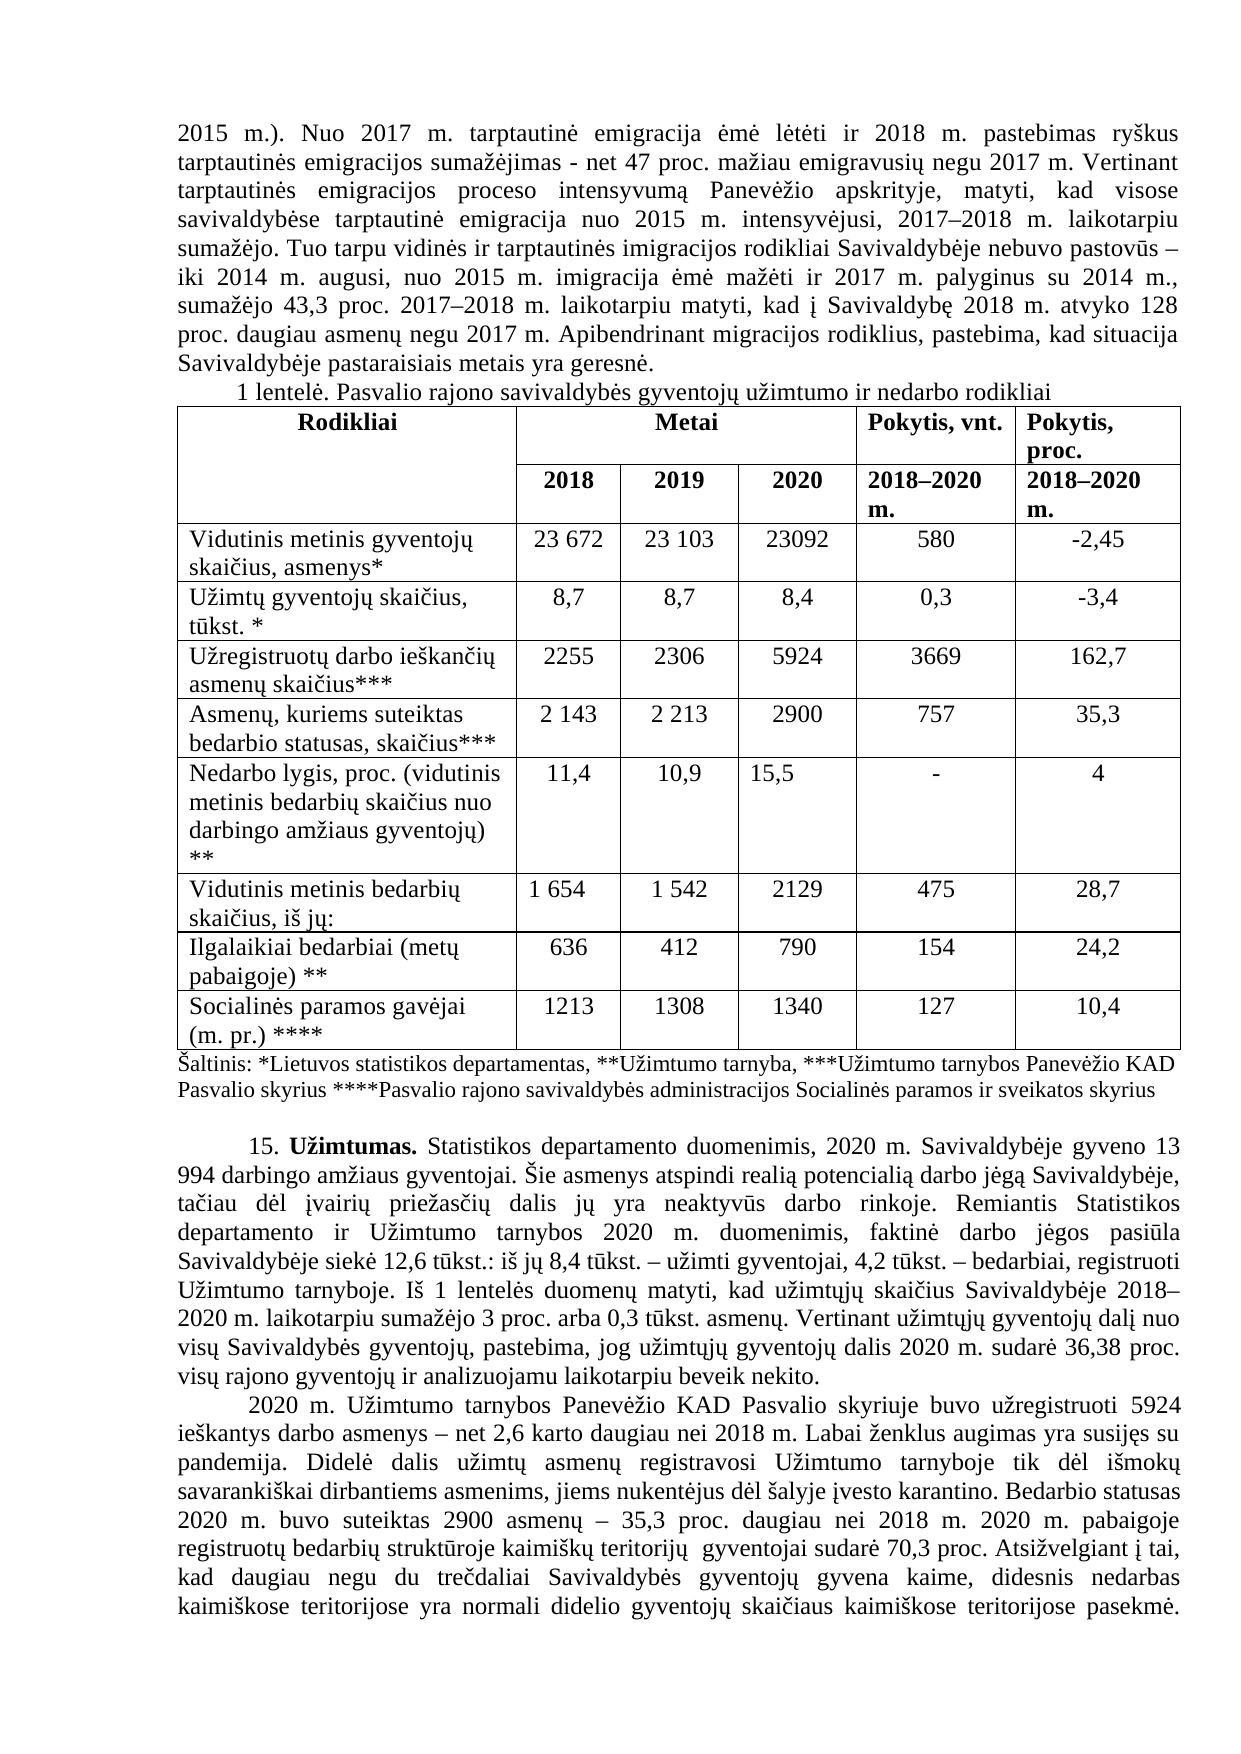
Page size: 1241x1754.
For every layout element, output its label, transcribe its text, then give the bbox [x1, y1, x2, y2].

table_cell 757 [857, 699, 1015, 757]
table_cell 2018–2020 m. [857, 465, 1015, 523]
table_cell 8,7 [517, 582, 620, 640]
table_cell 5924 [739, 641, 856, 698]
table_cell 28,7 [1016, 874, 1180, 931]
table_header Pokytis, vnt. [857, 407, 1015, 464]
table_cell 154 [857, 933, 1015, 990]
text Šaltinis: *Lietuvos statistikos departamentas, **Užimtumo tarnyba, ***Užimtumo tarnybos Panevėžio KAD Pasvalio skyrius ****Pasvalio rajono savivaldybės administracijos Socialinės paramos ir sveikatos skyrius [177, 1050, 1181, 1102]
table_cell 2018 [517, 465, 620, 523]
table_cell 412 [621, 933, 738, 990]
table_cell 23 672 [517, 524, 620, 581]
table_cell 475 [857, 874, 1015, 931]
table_cell 1 542 [621, 874, 738, 931]
table_cell 1213 [517, 991, 620, 1048]
table_cell 0,3 [857, 582, 1015, 640]
table_cell -3,4 [1016, 582, 1180, 640]
table_cell Vidutinis metinis gyventojų skaičius, asmenys* [178, 524, 516, 581]
table_cell 2900 [739, 699, 856, 757]
table_cell - [857, 758, 1015, 873]
table_cell Asmenų, kuriems suteiktas bedarbio statusas, skaičius*** [178, 699, 516, 757]
table_cell Nedarbo lygis, proc. (vidutinis metinis bedarbių skaičius nuo darbingo amžiaus gyventojų) ** [178, 758, 516, 873]
table_cell 2 143 [517, 699, 620, 757]
table_cell 2018–2020 m. [1016, 465, 1180, 523]
table_cell 10,9 [621, 758, 738, 873]
table_cell 1308 [621, 991, 738, 1048]
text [177, 1390, 1181, 1620]
table_cell 10,4 [1016, 991, 1180, 1048]
table_cell Užimtų gyventojų skaičius, tūkst. * [178, 582, 516, 640]
table_cell 2019 [621, 465, 738, 523]
table_cell -2,45 [1016, 524, 1180, 581]
table_cell 2 213 [621, 699, 738, 757]
table_cell 636 [517, 933, 620, 990]
table_cell 3669 [857, 641, 1015, 698]
table_cell 2306 [621, 641, 738, 698]
table_cell 15,5 [739, 758, 856, 873]
table_cell 162,7 [1016, 641, 1180, 698]
table_cell Socialinės paramos gavėjai (m. pr.) **** [178, 991, 516, 1048]
text 1 lentelė. Pasvalio rajono savivaldybės gyventojų užimtumo ir nedarbo rodikliai [177, 377, 1181, 406]
table_cell 127 [857, 991, 1015, 1048]
table_cell 11,4 [517, 758, 620, 873]
table_cell 4 [1016, 758, 1180, 873]
table_cell Užregistruotų darbo ieškančių asmenų skaičius*** [178, 641, 516, 698]
text 15. Užimtumas. Statistikos departamento duomenimis, 2020 m. Savivaldybėje gyveno 13 994 darbingo amžiaus gyventojai. Šie asmenys atspindi realią potencialią darbo jėgą Savivaldybėje, tačiau dėl įvairių priežasčių dalis jų yra neaktyvūs darbo rinkoje. Remiantis Statistikos departamento ir Užimtumo tarnybos 2020 m. duomenimis, faktinė darbo jėgos pasiūla Savivaldybėje siekė 12,6 tūkst.: iš jų 8,4 tūkst. – užimti gyventojai, 4,2 tūkst. – bedarbiai, registruoti Užimtumo tarnyboje. Iš 1 lentelės duomenų matyti, kad užimtųjų skaičius Savivaldybėje 2018–2020 m. laikotarpiu sumažėjo 3 proc. arba 0,3 tūkst. asmenų. Vertinant užimtųjų gyventojų dalį nuo visų Savivaldybės gyventojų, pastebima, jog užimtųjų gyventojų dalis 2020 m. sudarė 36,38 proc. visų rajono gyventojų ir analizuojamu laikotarpiu beveik nekito. [177, 1131, 1181, 1390]
table_cell 23092 [739, 524, 856, 581]
table_cell 790 [739, 933, 856, 990]
table_cell 2020 [739, 465, 856, 523]
table_cell 24,2 [1016, 933, 1180, 990]
table_header Metai [517, 407, 856, 464]
table_header Rodikliai [178, 407, 516, 523]
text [177, 118, 1181, 377]
table_cell 8,4 [739, 582, 856, 640]
table_cell 23 103 [621, 524, 738, 581]
table_header Pokytis, proc. [1016, 407, 1180, 464]
table_cell Ilgalaikiai bedarbiai (metų pabaigoje) ** [178, 933, 516, 990]
table_cell 1 654 [517, 874, 620, 931]
table_cell Vidutinis metinis bedarbių skaičius, iš jų: [178, 874, 516, 931]
table_cell 580 [857, 524, 1015, 581]
table_cell 2255 [517, 641, 620, 698]
table_cell 8,7 [621, 582, 738, 640]
table_cell 35,3 [1016, 699, 1180, 757]
table_cell 2129 [739, 874, 856, 931]
table_cell 1340 [739, 991, 856, 1048]
